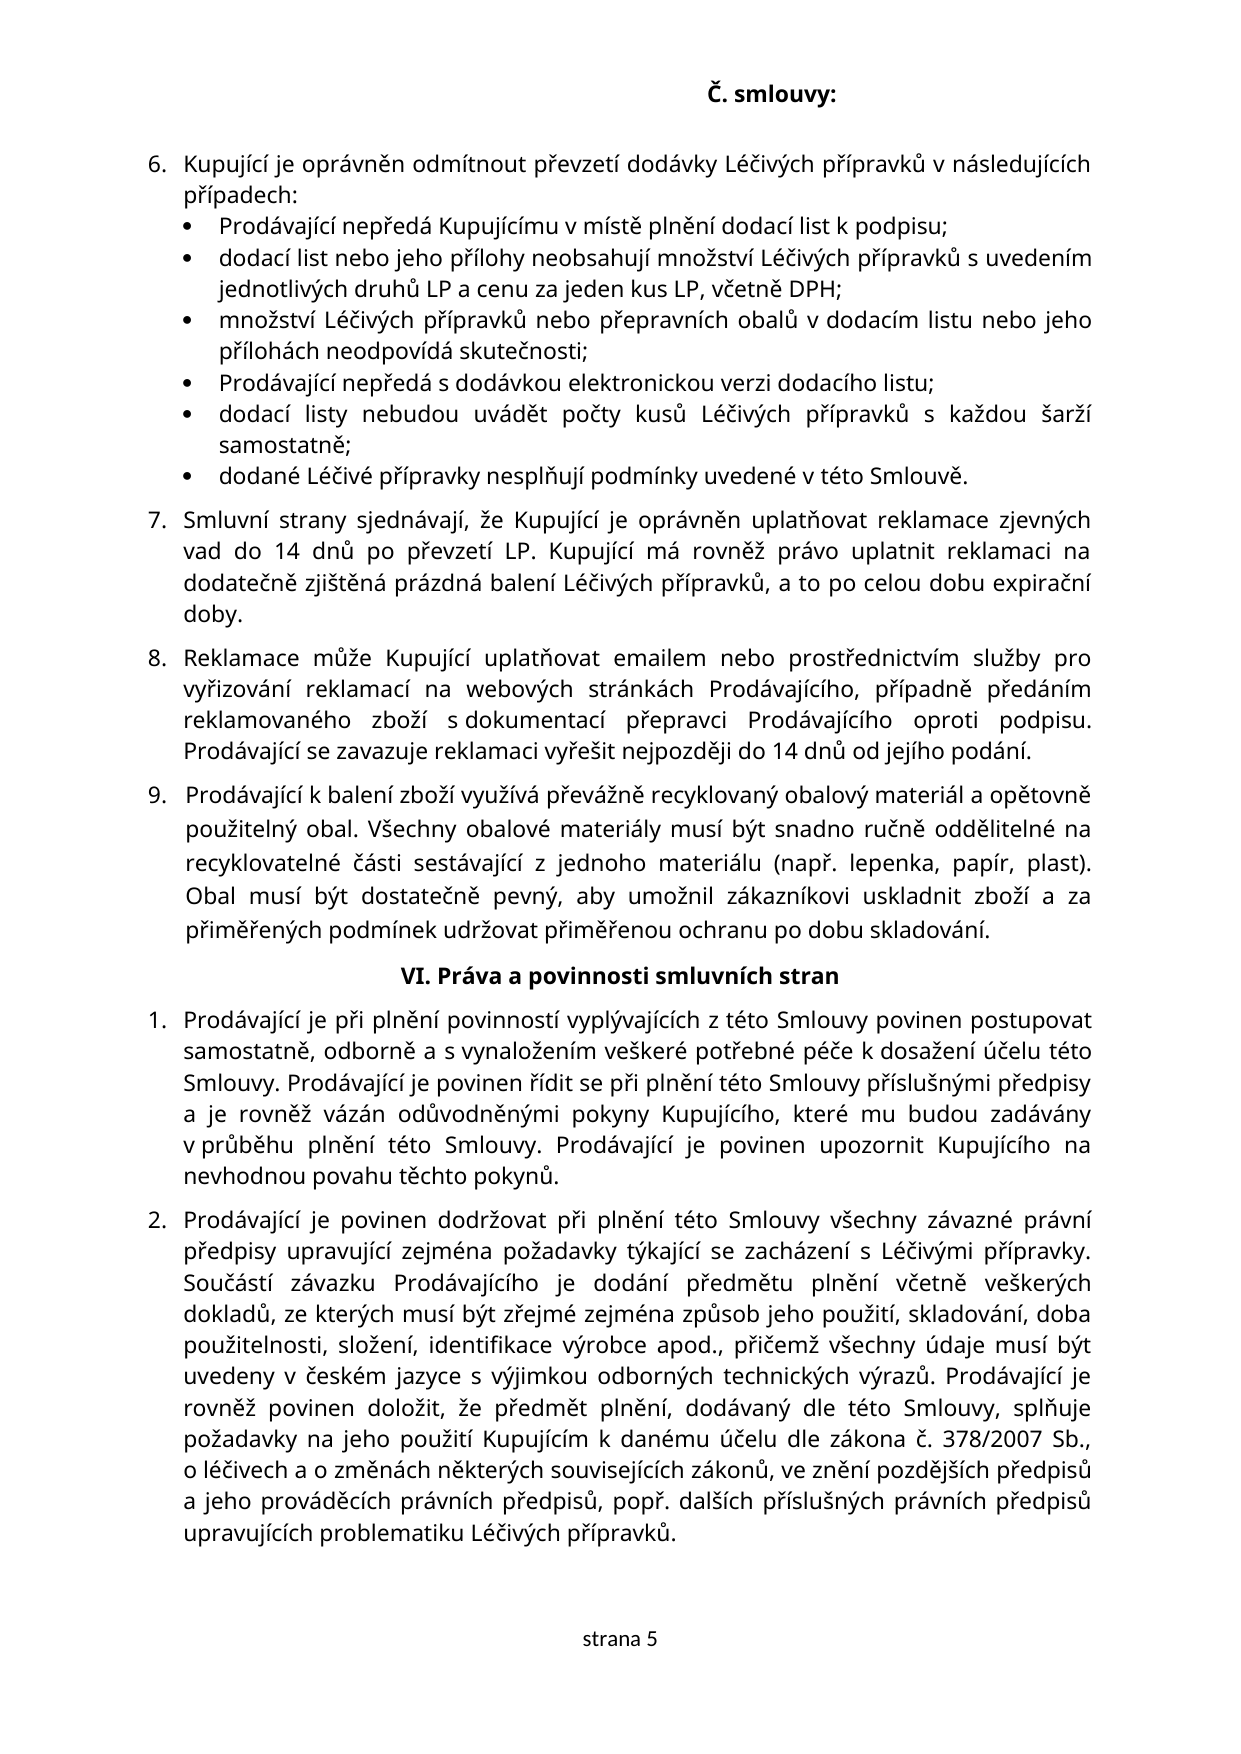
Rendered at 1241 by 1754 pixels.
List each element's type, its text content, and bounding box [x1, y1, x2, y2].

list Prodávající k balení zboží využívá převážně recyklovaný obalový materiál a opětovně použitelný obal. Všechny obalové materiály musí být snadno ručně oddělitelné na recyklovatelné části sestávající z jednoho materiálu (např. lepenka, papír, plast). Obal musí být dostatečně pevný, aby umožnil zákazníkovi uskladnit zboží a za přiměřených podmínek udržovat přiměřenou ochranu po dobu skladování. [148, 779, 1092, 945]
list Prodávající nepředá s dodávkou elektronickou verzi dodacího listu; [183, 366, 1092, 398]
list Prodávající nepředá Kupujícímu v místě plnění dodací list k podpisu; [183, 210, 1092, 241]
list Prodávající je při plnění povinností vyplývajících z této Smlouvy povinen postupovat samostatně, odborně a s vynaložením veškeré potřebné péče k dosažení účelu této Smlouvy. Prodávající je povinen řídit se při plnění této Smlouvy příslušnými předpisy a je rovněž vázán odůvodněnými pokyny Kupujícího, které mu budou zadávány v průběhu plnění této Smlouvy. Prodávající je povinen upozornit Kupujícího na nevhodnou povahu těchto pokynů. [148, 1004, 1092, 1191]
list dodací list nebo jeho přílohy neobsahují množství Léčivých přípravků s uvedením jednotlivých druhů LP a cenu za jeden kus LP, včetně DPH; [183, 241, 1092, 304]
list Reklamace může Kupující uplatňovat emailem nebo prostřednictvím služby pro vyřizování reklamací na webových stránkách Prodávajícího, případně předáním reklamovaného zboží s dokumentací přepravci Prodávajícího oproti podpisu. Prodávající se zavazuje reklamaci vyřešit nejpozději do 14 dnů od jejího podání. [148, 641, 1092, 766]
text VI. Práva a povinnosti smluvních stran [148, 960, 1092, 991]
list množství Léčivých přípravků nebo přepravních obalů v dodacím listu nebo jeho přílohách neodpovídá skutečnosti; [183, 304, 1092, 366]
list dodané Léčivé přípravky nesplňují podmínky uvedené v této Smlouvě. [183, 460, 1092, 491]
list dodací listy nebudou uvádět počty kusů Léčivých přípravků s každou šarží samostatně; [183, 398, 1092, 460]
list Prodávající je povinen dodržovat při plnění této Smlouvy všechny závazné právní předpisy upravující zejména požadavky týkající se zacházení s Léčivými přípravky. Součástí závazku Prodávajícího je dodání předmětu plnění včetně veškerých dokladů, ze kterých musí být zřejmé zejména způsob jeho použití, skladování, doba použitelnosti, složení, identifikace výrobce apod., přičemž všechny údaje musí být uvedeny v českém jazyce s výjimkou odborných technických výrazů. Prodávající je rovněž povinen doložit, že předmět plnění, dodávaný dle této Smlouvy, splňuje požadavky na jeho použití Kupujícím k danému účelu dle zákona č. 378/2007 Sb., o léčivech a o změnách některých souvisejících zákonů, ve znění pozdějších předpisů a jeho prováděcích právních předpisů, popř. dalších příslušných právních předpisů upravujících problematiku Léčivých přípravků. [148, 1204, 1092, 1548]
list Kupující je oprávněn odmítnout převzetí dodávky Léčivých přípravků v následujících případech: [148, 148, 1092, 210]
list Smluvní strany sjednávají, že Kupující je oprávněn uplatňovat reklamace zjevných vad do 14 dnů po převzetí LP. Kupující má rovněž právo uplatnit reklamaci na dodatečně zjištěná prázdná balení Léčivých přípravků, a to po celou dobu expirační doby. [148, 504, 1092, 629]
